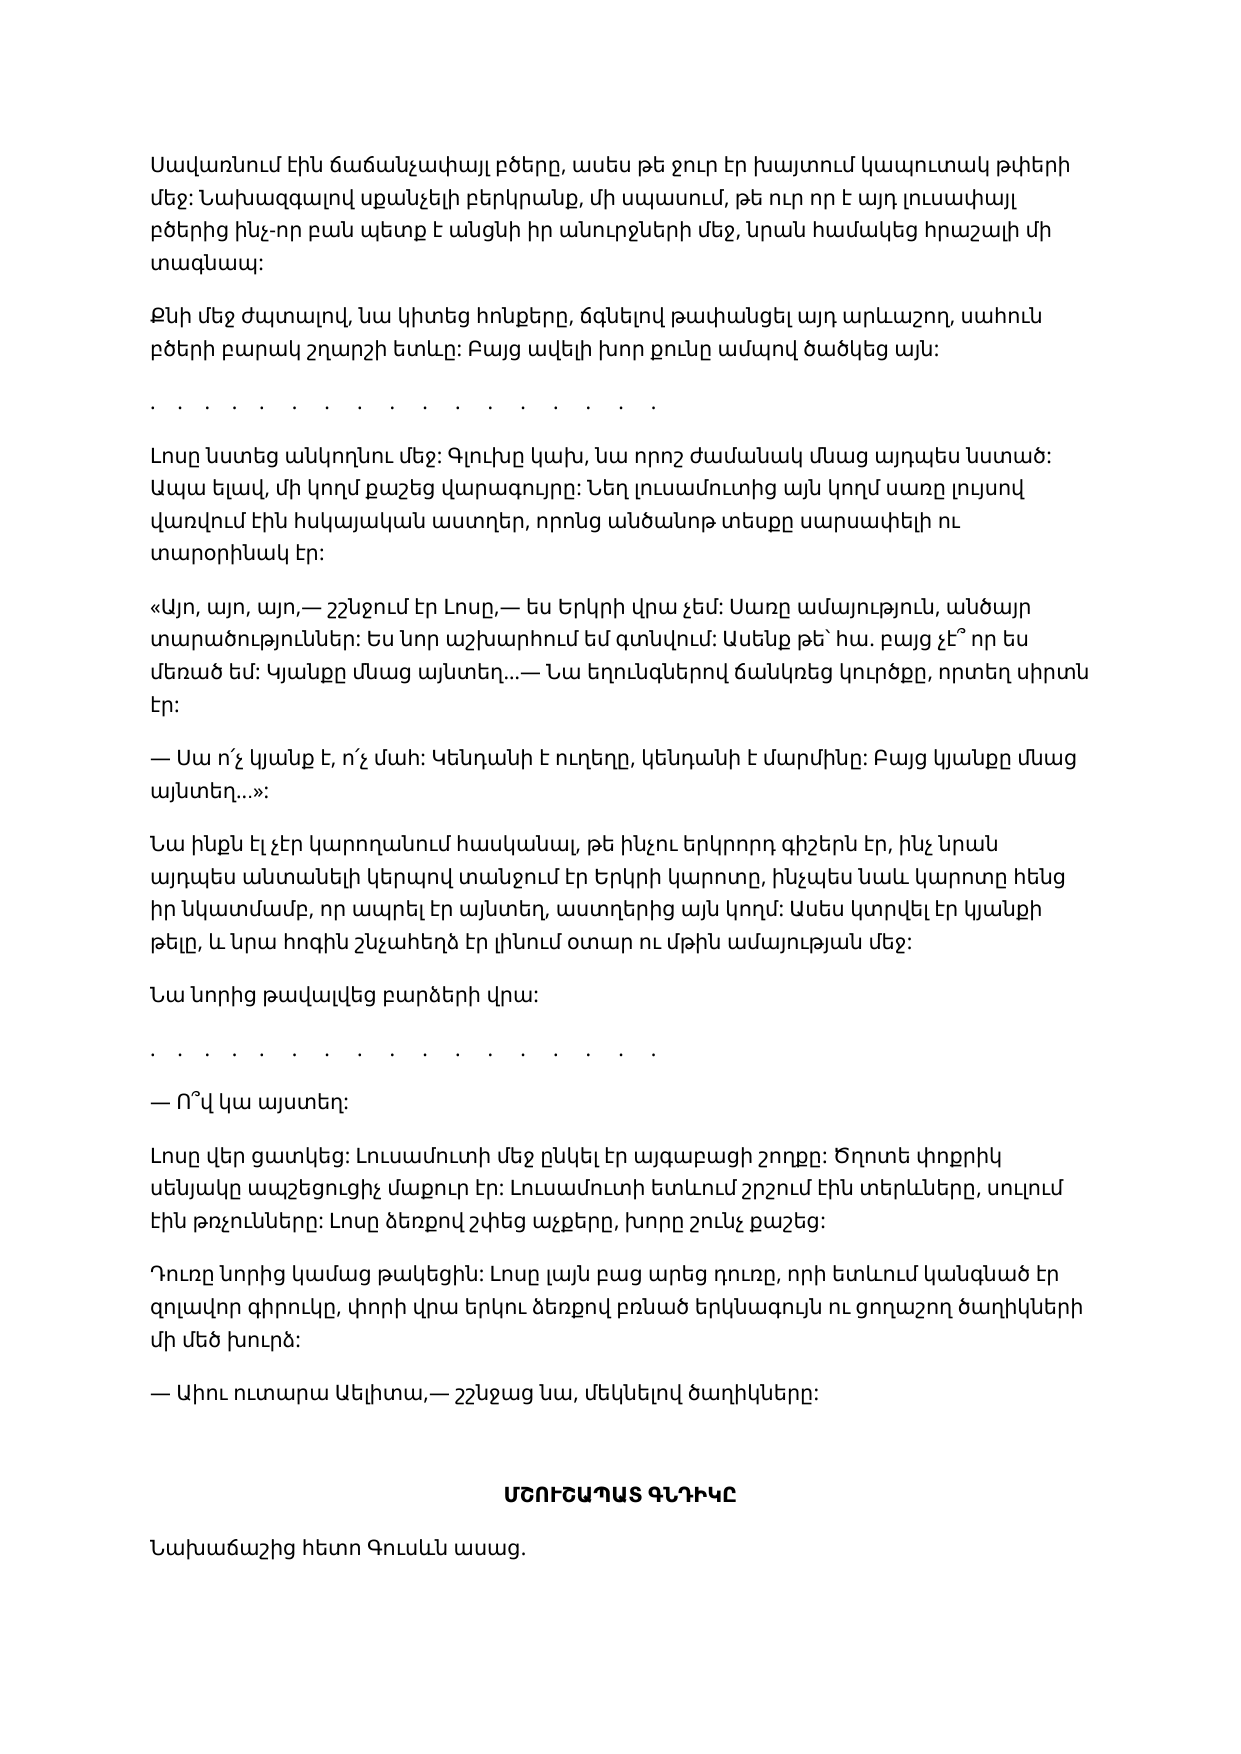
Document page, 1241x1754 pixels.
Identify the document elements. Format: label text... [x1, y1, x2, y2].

text . . . . . . . . . . . . . . . . . [150, 387, 1090, 416]
text — Աիու ուտարա Աելիտա,— շշնջաց նա, մեկնելով ծաղիկները: [150, 1378, 1090, 1407]
text — Ո՞վ կա այստեղ: [150, 1087, 1090, 1116]
text Լոսը վեր ցատկեց: Լուսամուտի մեջ ընկել էր այգաբացի շողքը: Ծղոտե փոքրիկ սենյակը ապշեցուցիչ մաքուր էր: Լուսամուտի ետևում շրշում էին տերևները, սուլում էին թռչունները: Լոսը ձեռքով շփեց աչքերը, խորը շունչ քաշեց: [150, 1141, 1090, 1234]
text . . . . . . . . . . . . . . . . . [150, 1034, 1090, 1062]
text Նա նորից թավալվեց բարձերի վրա: [150, 981, 1090, 1009]
text Դուռը նորից կամաց թակեցին: Լոսը լայն բաց արեց դուռը, որի ետևում կանգնած էր զոլավոր գիրուկը, փորի վրա երկու ձեռքով բռնած երկնագույն ու ցողաշող ծաղիկների մի մեծ խուրձ: [150, 1259, 1090, 1353]
text Սավառնում էին ճաճանչափայլ բծերը, ասես թե ջուր էր խայտում կապուտակ թփերի մեջ: Նախազգալով սքանչելի բերկրանք, մի սպասում, թե ուր որ է այդ լուսափայլ բծերից ինչ-որ բան պետք է անցնի իր անուրջների մեջ, նրան համակեց հրաշալի մի տագնապ: [150, 150, 1090, 276]
text — Սա ո՛չ կյանք է, ո՛չ մահ: Կենդանի է ուղեղը, կենդանի է մարմինը: Բայց կյանքը մնաց այնտեղ...»: [150, 743, 1090, 804]
text Լոսը նստեց անկողնու մեջ: Գլուխը կախ, նա որոշ ժամանակ մնաց այդպես նստած: Ապա ելավ, մի կողմ քաշեց վարագույրը: Նեղ լուսամուտից այն կողմ սառը լույսով վառվում էին հսկայական աստղեր, որոնց անծանոթ տեսքը սարսափելի ու տարօրինակ էր: [150, 441, 1090, 567]
text Քնի մեջ ժպտալով, նա կիտեց հոնքերը, ճգնելով թափանցել այդ արևաշող, սահուն բծերի բարակ շղարշի ետևը: Բայց ավելի խոր քունը ամպով ծածկեց այն: [150, 301, 1090, 362]
text ՄՇՈՒՇԱՊԱՏ ԳՆԴԻԿԸ [150, 1480, 1090, 1508]
text «Այո, այո, այո,— շշնջում էր Լոսը,— ես Երկրի վրա չեմ: Սառը ամայություն, անծայր տարածություններ: Ես նոր աշխարհում եմ գտնվում: Ասենք թե՝ հա. բայց չէ՞ որ ես մեռած եմ: Կյանքը մնաց այնտեղ…— Նա եղունգներով ճանկռեց կուրծքը, որտեղ սիրտն էր: [150, 592, 1090, 718]
text Նա ինքն էլ չէր կարողանում հասկանալ, թե ինչու երկրորդ գիշերն էր, ինչ նրան այդպես անտանելի կերպով տանջում էր Երկրի կարոտը, ինչպես նաև կարոտը հենց իր նկատմամբ, որ ապրել էր այնտեղ, աստղերից այն կողմ: Ասես կտրվել էր կյանքի թելը, և նրա հոգին շնչահեղձ էր լինում օտար ու մթին ամայության մեջ: [150, 829, 1090, 956]
text Նախաճաշից հետո Գուսևն ասաց. [150, 1533, 1090, 1562]
